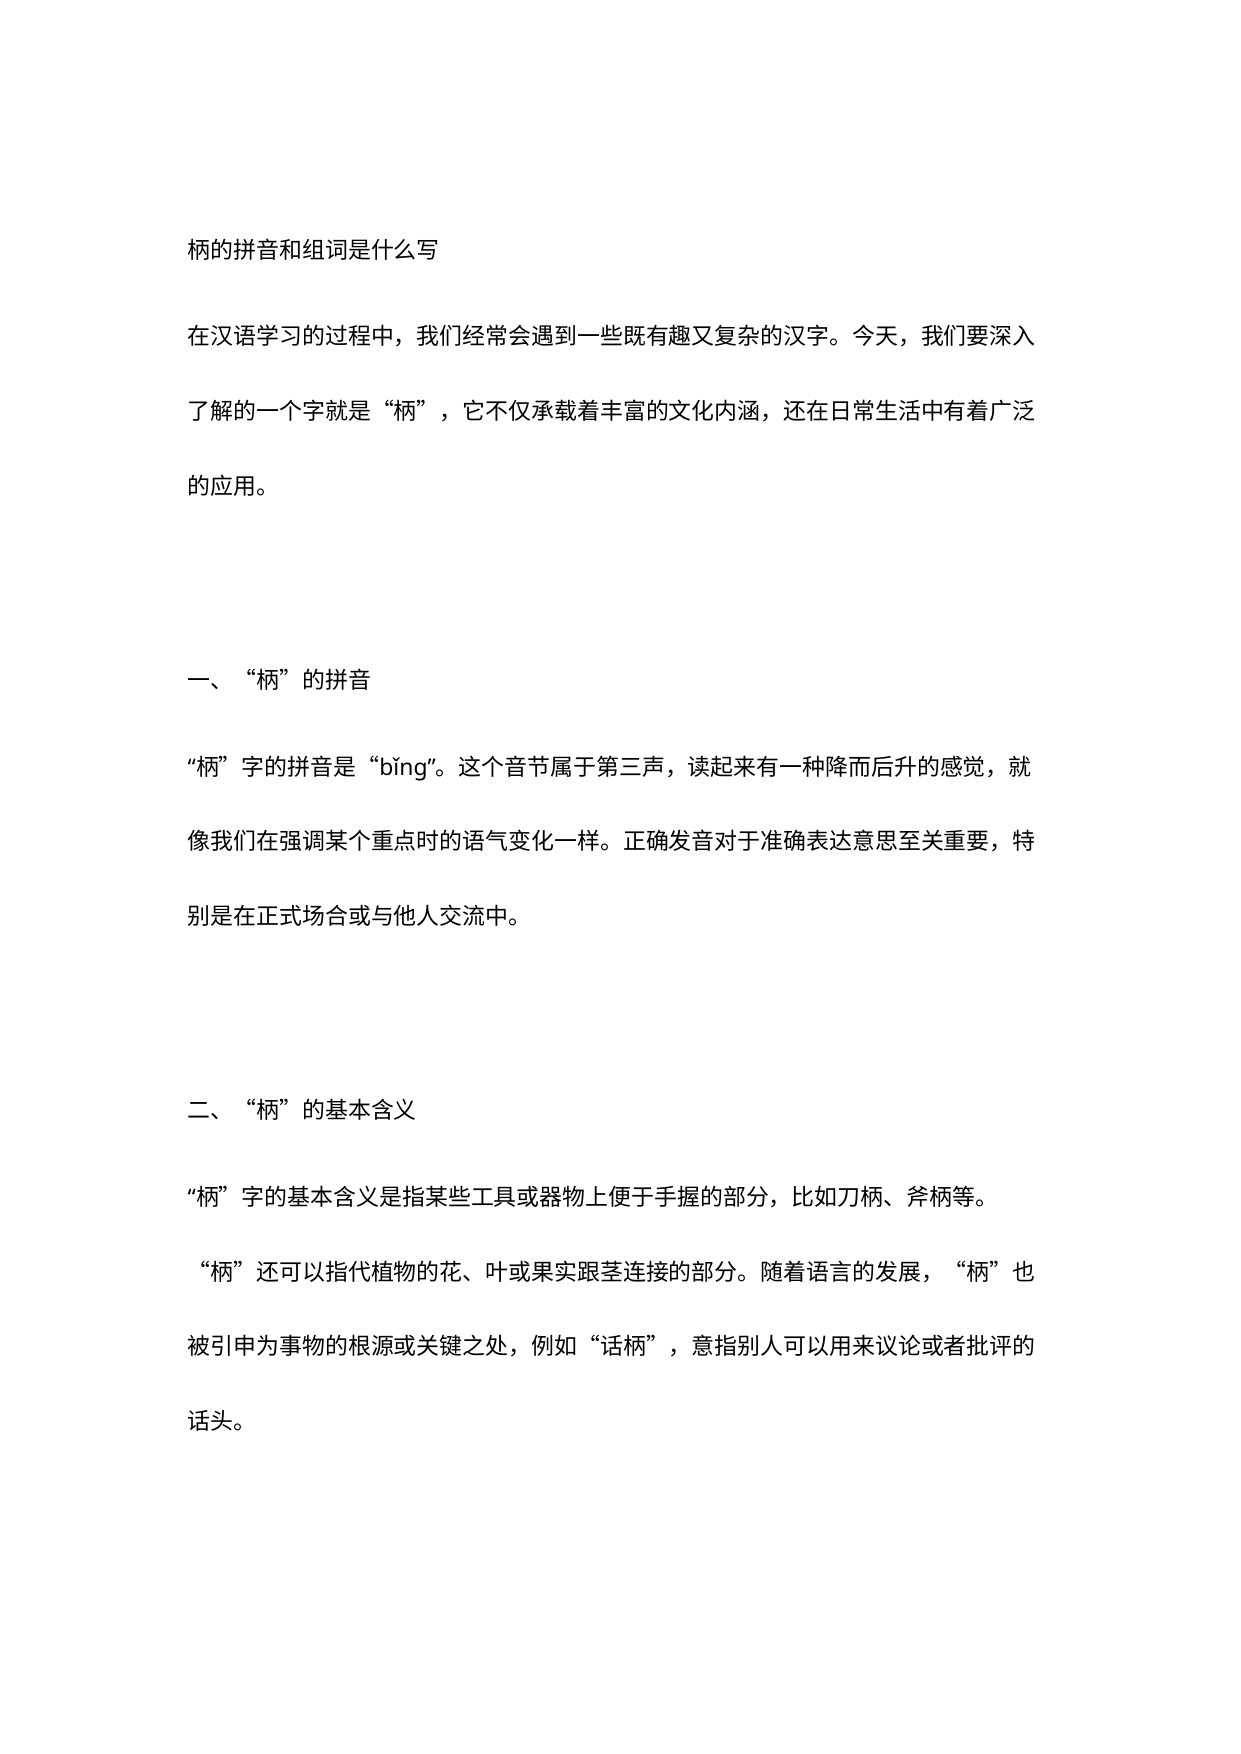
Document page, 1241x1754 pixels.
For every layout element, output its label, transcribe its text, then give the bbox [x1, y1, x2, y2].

text 一、“柄”的拼音 [187, 646, 1053, 711]
text 二、“柄”的基本含义 [187, 1076, 1053, 1141]
text “柄”字的拼音是“bǐng”。这个音节属于第三声，读起来有一种降而后升的感觉，就像我们在强调某个重点时的语气变化一样。正确发音对于准确表达意思至关重要，特别是在正式场合或与他人交流中。 [187, 733, 1053, 947]
text “柄”字的基本含义是指某些工具或器物上便于手握的部分，比如刀柄、斧柄等。“柄”还可以指代植物的花、叶或果实跟茎连接的部分。随着语言的发展，“柄”也被引申为事物的根源或关键之处，例如“话柄”，意指别人可以用来议论或者批评的话头。 [187, 1163, 1053, 1452]
text 在汉语学习的过程中，我们经常会遇到一些既有趣又复杂的汉字。今天，我们要深入了解的一个字就是“柄”，它不仅承载着丰富的文化内涵，还在日常生活中有着广泛的应用。 [187, 302, 1053, 517]
text 柄的拼音和组词是什么写 [187, 216, 1053, 281]
